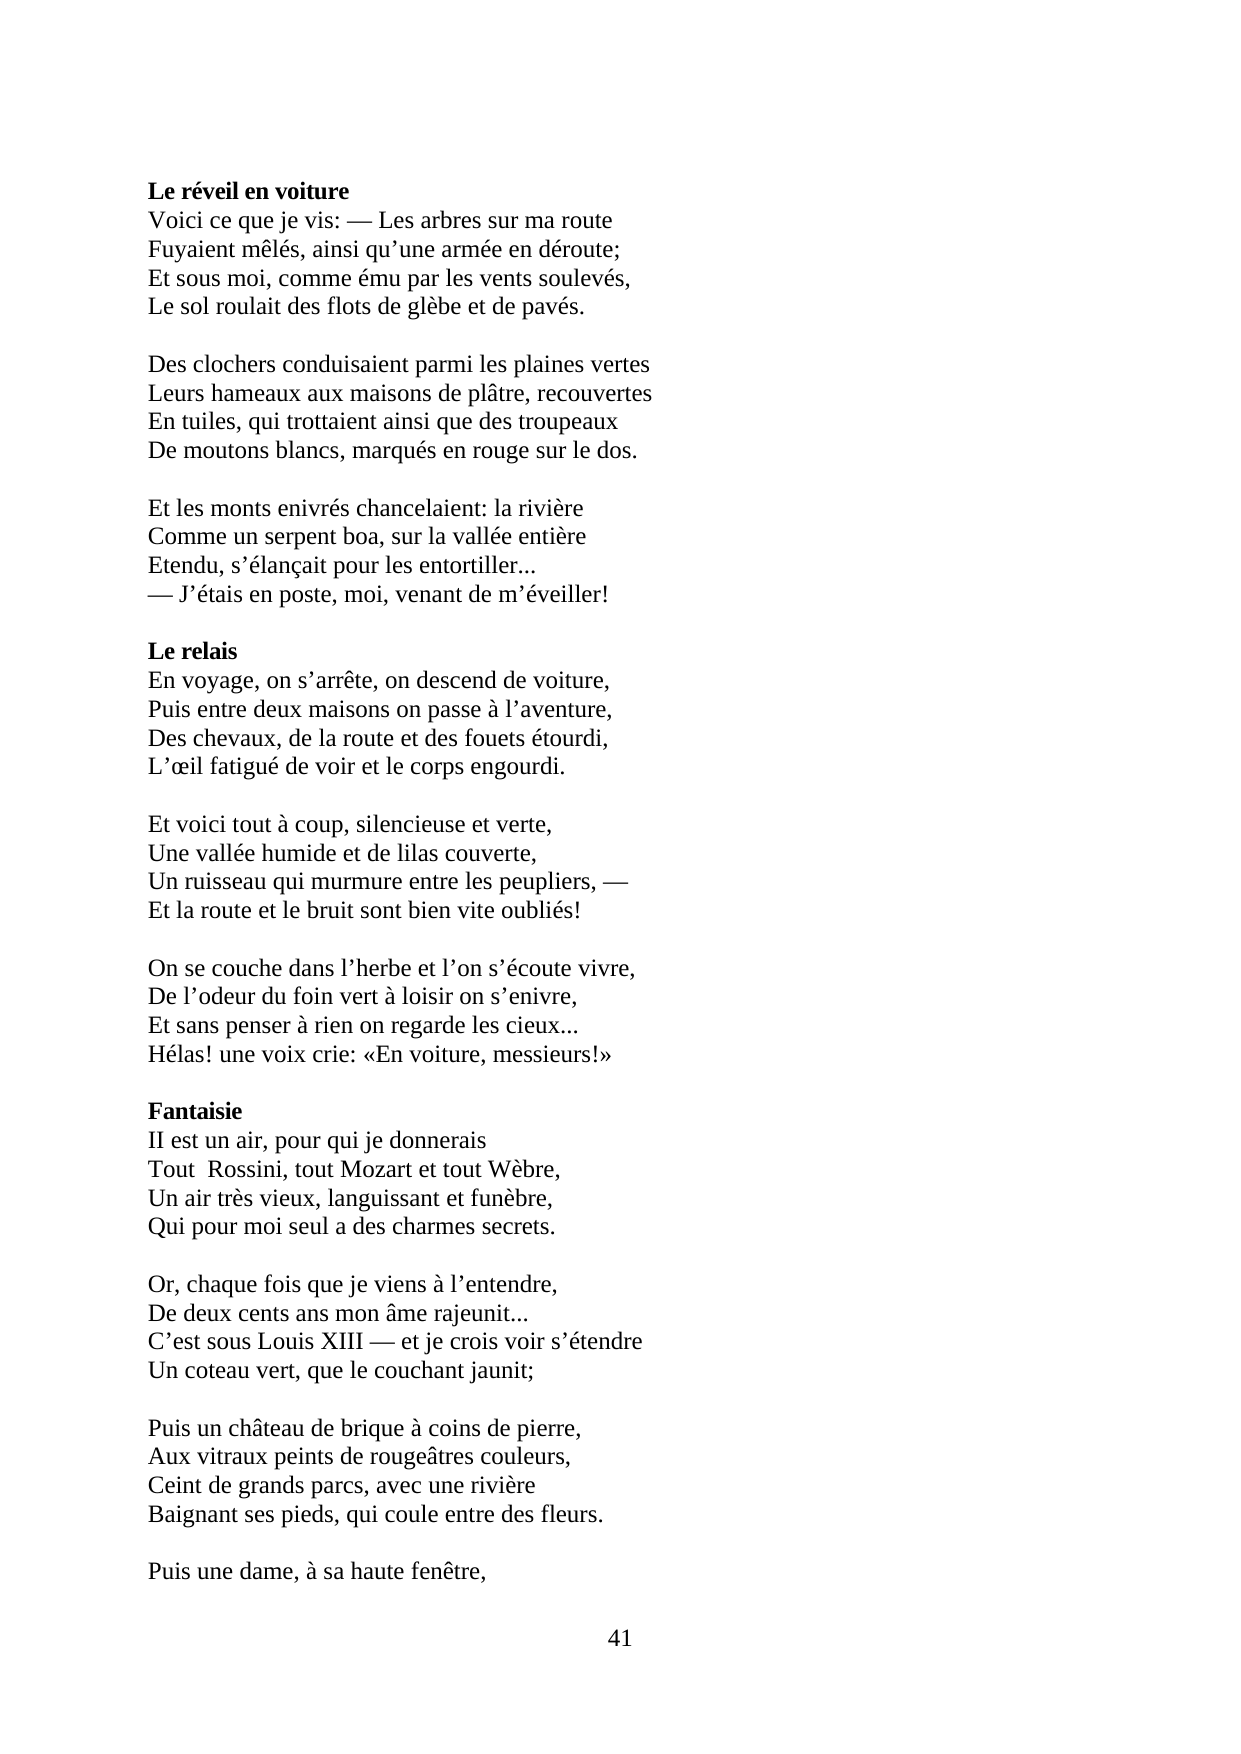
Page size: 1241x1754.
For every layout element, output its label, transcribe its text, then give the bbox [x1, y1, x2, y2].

text — J’étais en poste, moi, venant de m’éveiller! [148, 579, 1093, 608]
text Tout Rossini, tout Mozart et tout Wèbre, [148, 1154, 1093, 1183]
text C’est sous Louis XIII — et je crois voir s’étendre [148, 1326, 1093, 1355]
text L’œil fatigué de voir et le corps engourdi. [148, 751, 1093, 780]
text Or, chaque fois que je viens à l’entendre, [148, 1269, 1093, 1298]
text Le sol roulait des flots de glèbe et de pavés. [148, 291, 1093, 320]
text Puis entre deux maisons on passe à l’aventure, [148, 694, 1093, 723]
text Aux vitraux peints de rougeâtres couleurs, [148, 1441, 1093, 1470]
text Comme un serpent boa, sur la vallée entière [148, 521, 1093, 550]
text Et voici tout à coup, silencieuse et verte, [148, 809, 1093, 838]
text Des chevaux, de la route et des fouets étourdi, [148, 723, 1093, 751]
text Puis un château de brique à coins de pierre, [148, 1413, 1093, 1441]
text De l’odeur du foin vert à loisir on s’enivre, [148, 981, 1093, 1010]
text II est un air, pour qui je donnerais [148, 1125, 1093, 1154]
text Une vallée humide et de lilas couverte, [148, 838, 1093, 866]
text Et la route et le bruit sont bien vite oubliés! [148, 895, 1093, 924]
text Qui pour moi seul a des charmes secrets. [148, 1211, 1093, 1240]
text Baignant ses pieds, qui coule entre des fleurs. [148, 1499, 1093, 1528]
text Un coteau vert, que le couchant jaunit; [148, 1355, 1093, 1384]
text Voici ce que je vis: — Les arbres sur ma route [148, 205, 1093, 234]
text Hélas! une voix crie: «En voiture, messieurs!» [148, 1039, 1093, 1068]
text En tuiles, qui trottaient ainsi que des troupeaux [148, 406, 1093, 435]
text En voyage, on s’arrête, on descend de voiture, [148, 665, 1093, 694]
text Fuyaient mêlés, ainsi qu’une armée en déroute; [148, 234, 1093, 263]
text Un ruisseau qui murmure entre les peupliers, — [148, 866, 1093, 895]
text Puis une dame, à sa haute fenêtre, [148, 1556, 1093, 1585]
text Leurs hameaux aux maisons de plâtre, recouvertes [148, 378, 1093, 406]
subtitle Le relais [148, 636, 1033, 665]
text Etendu, s’élançait pour les entortiller... [148, 550, 1093, 579]
subtitle Le réveil en voiture [148, 176, 1033, 205]
text Des clochers conduisaient parmi les plaines vertes [148, 349, 1093, 378]
text On se couche dans l’herbe et l’on s’écoute vivre, [148, 953, 1093, 981]
text Et les monts enivrés chancelaient: la rivière [148, 493, 1093, 521]
text Un air très vieux, languissant et funèbre, [148, 1183, 1093, 1211]
subtitle Fantaisie [148, 1096, 1033, 1125]
text Et sans penser à rien on regarde les cieux... [148, 1010, 1093, 1039]
text Et sous moi, comme ému par les vents soulevés, [148, 263, 1093, 291]
text Ceint de grands parcs, avec une rivière [148, 1470, 1093, 1499]
text De moutons blancs, marqués en rouge sur le dos. [148, 435, 1093, 464]
text De deux cents ans mon âme rajeunit... [148, 1298, 1093, 1326]
